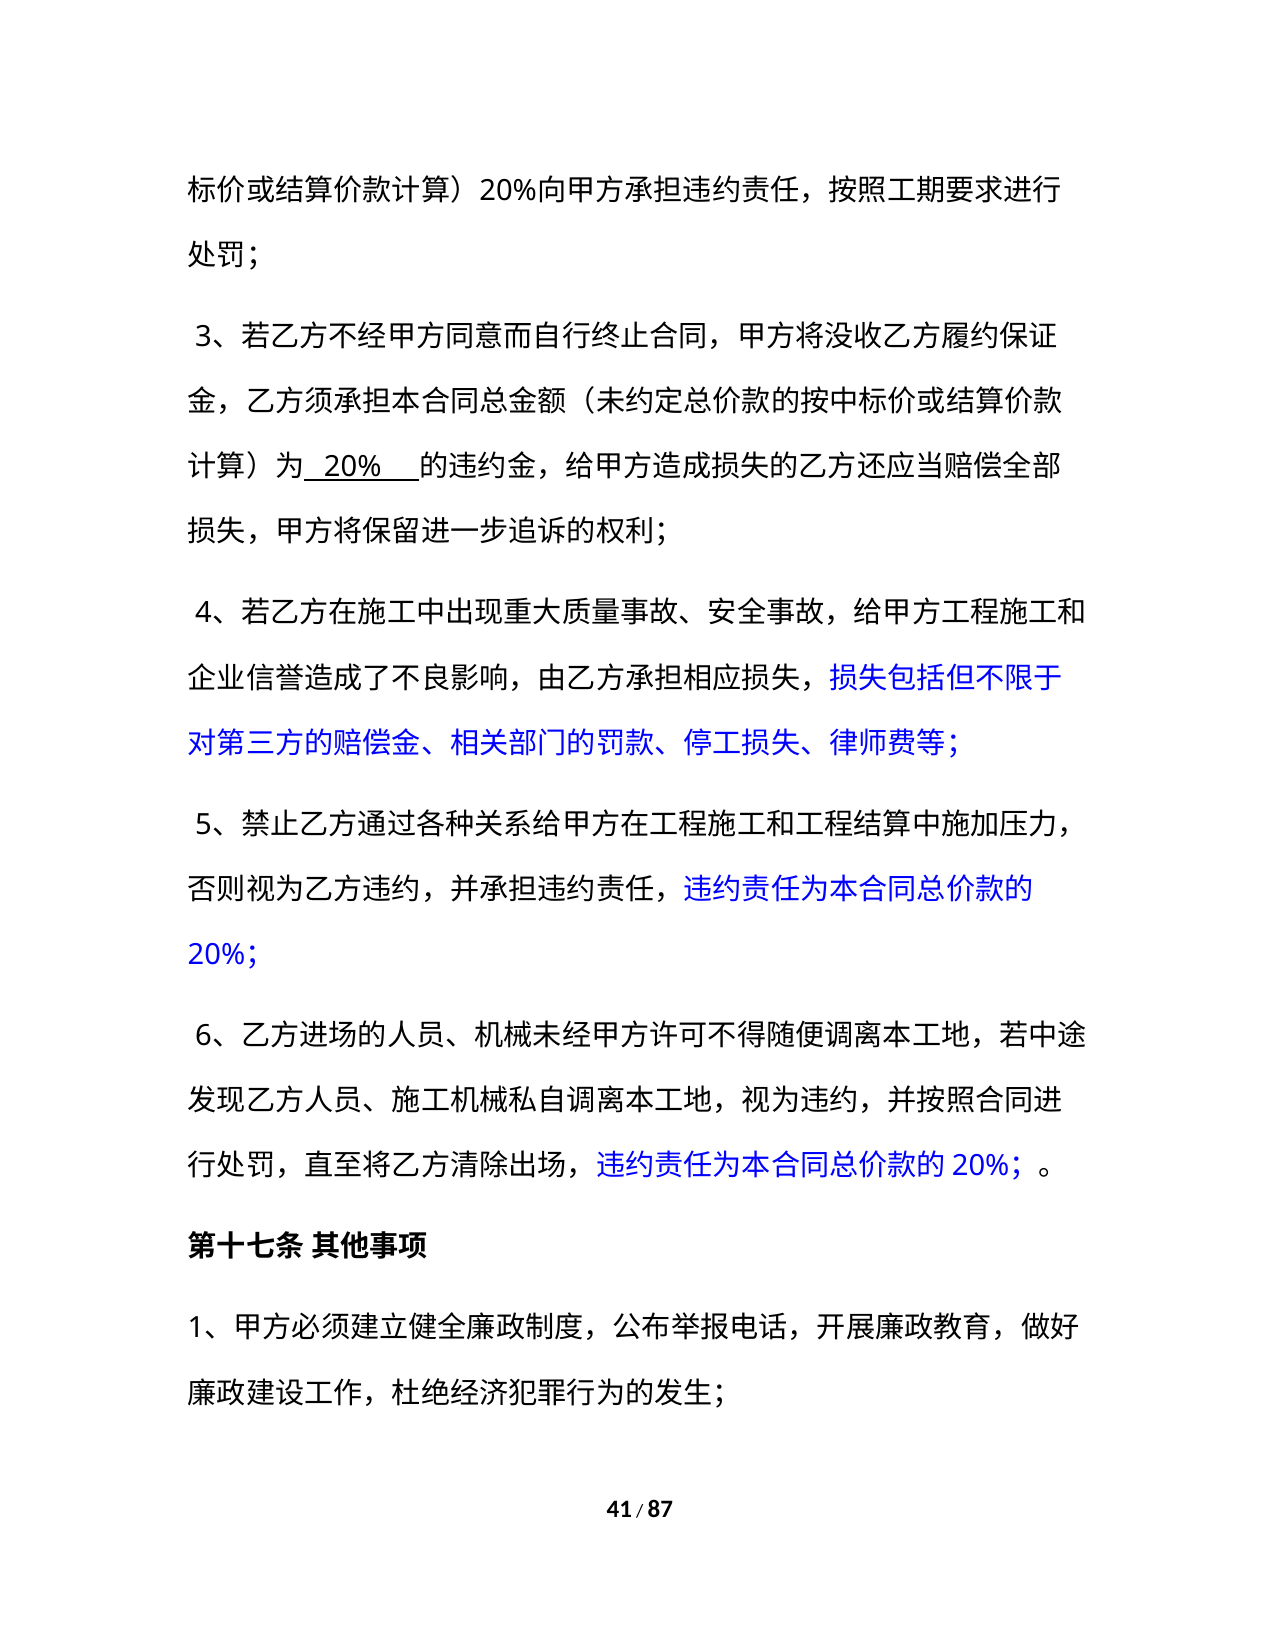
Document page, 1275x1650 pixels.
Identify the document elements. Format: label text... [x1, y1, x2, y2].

text 1、甲方必须建立健全廉政制度，公布举报电话，开展廉政教育，做好廉政建设工作，杜绝经济犯罪行为的发生； [187, 1293, 1087, 1423]
text 3、若乙方不经甲方同意而自行终止合同，甲方将没收乙方履约保证金，乙方须承担本合同总金额（未约定总价款的按中标价或结算价款计算）为 20% 的违约金，给甲方造成损失的乙方还应当赔偿全部损失，甲方将保留进一步追诉的权利； [187, 302, 1087, 562]
text 4、若乙方在施工中出现重大质量事故、安全事故，给甲方工程施工和企业信誉造成了不良影响，由乙方承担相应损失，损失包括但不限于对第三方的赔偿金、相关部门的罚款、停工损失、律师费等； [187, 578, 1087, 773]
text 6、乙方进场的人员、机械未经甲方许可不得随便调离本工地，若中途发现乙方人员、施工机械私自调离本工地，视为违约，并按照合同进行处罚，直至将乙方清除出场，违约责任为本合同总价款的20%；。 [187, 1000, 1087, 1195]
text 5、禁止乙方通过各种关系给甲方在工程施工和工程结算中施加压力，否则视为乙方违约，并承担违约责任，违约责任为本合同总价款的20%； [187, 789, 1087, 984]
text 第十七条 其他事项 [187, 1212, 1087, 1277]
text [187, 155, 1087, 285]
